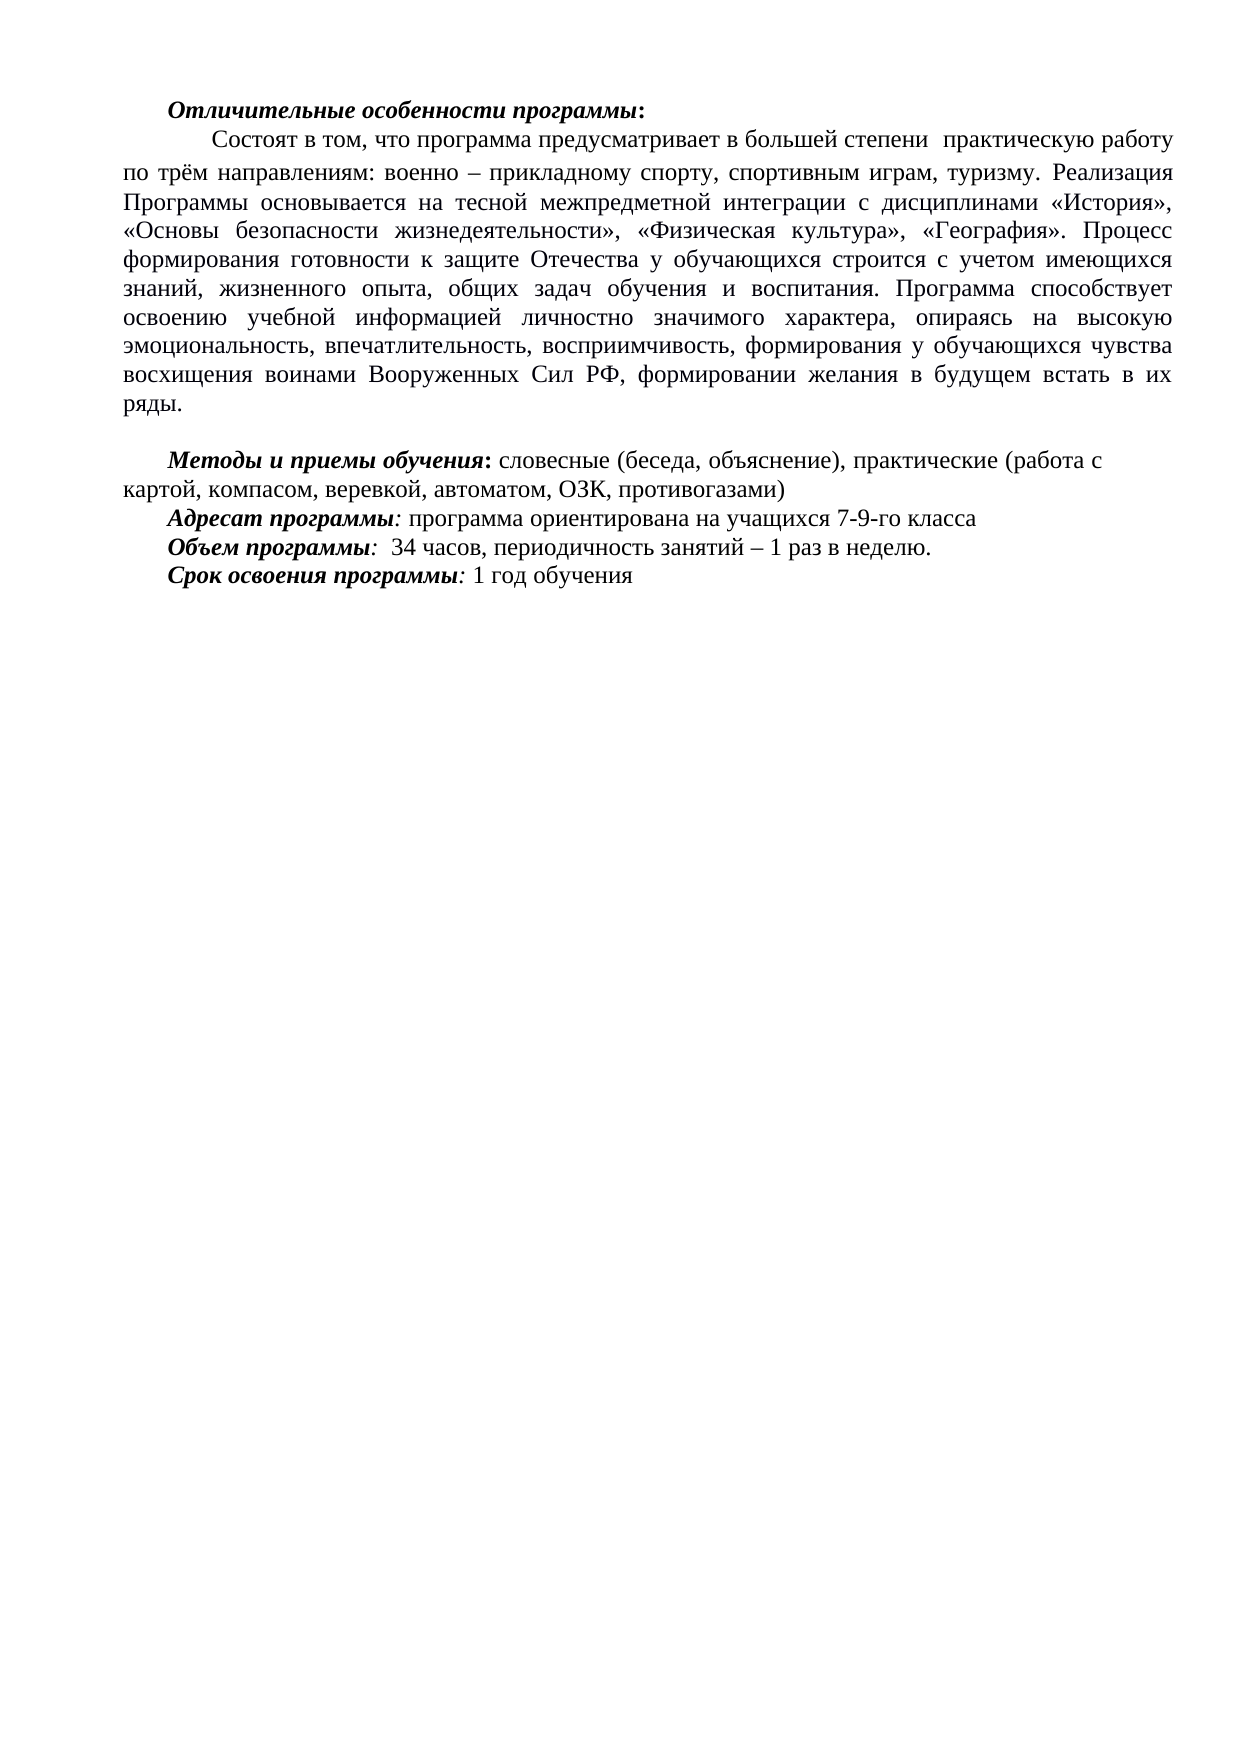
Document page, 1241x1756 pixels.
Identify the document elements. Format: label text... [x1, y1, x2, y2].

text Методы и приемы обучения: словесные (беседа, объяснение), практические (работа с картой, компасом, веревкой, автоматом, ОЗК, противогазами) [123, 445, 1172, 503]
text Состоят в том, что программа предусматривает в большей степени практическую работу по трём направлениям: военно – прикладному спорту, спортивным играм, туризму. Реализация Программы основывается на тесной межпредметной интеграции с дисциплинами «История», «Основы безопасности жизнедеятельности», «Физическая культура», «География». Процесс формирования готовности к защите Отечества у обучающихся строится с учетом имеющихся знаний, жизненного опыта, общих задач обучения и воспитания. Программа способствует освоению учебной информацией личностно значимого характера, опираясь на высокую эмоциональность, впечатлительность, восприимчивость, формирования у обучающихся чувства восхищения воинами Вооруженных Сил РФ, формировании желания в будущем встать в их ряды. [123, 124, 1173, 417]
text Объем программы: 34 часов, периодичность занятий – 1 раз в неделю. [123, 532, 1172, 560]
text Адресат программы: программа ориентирована на учащихся 7-9-го класса [123, 503, 1172, 532]
text Срок освоения программы: 1 год обучения [123, 560, 1172, 589]
subtitle Отличительные особенности программы: [123, 96, 1172, 124]
